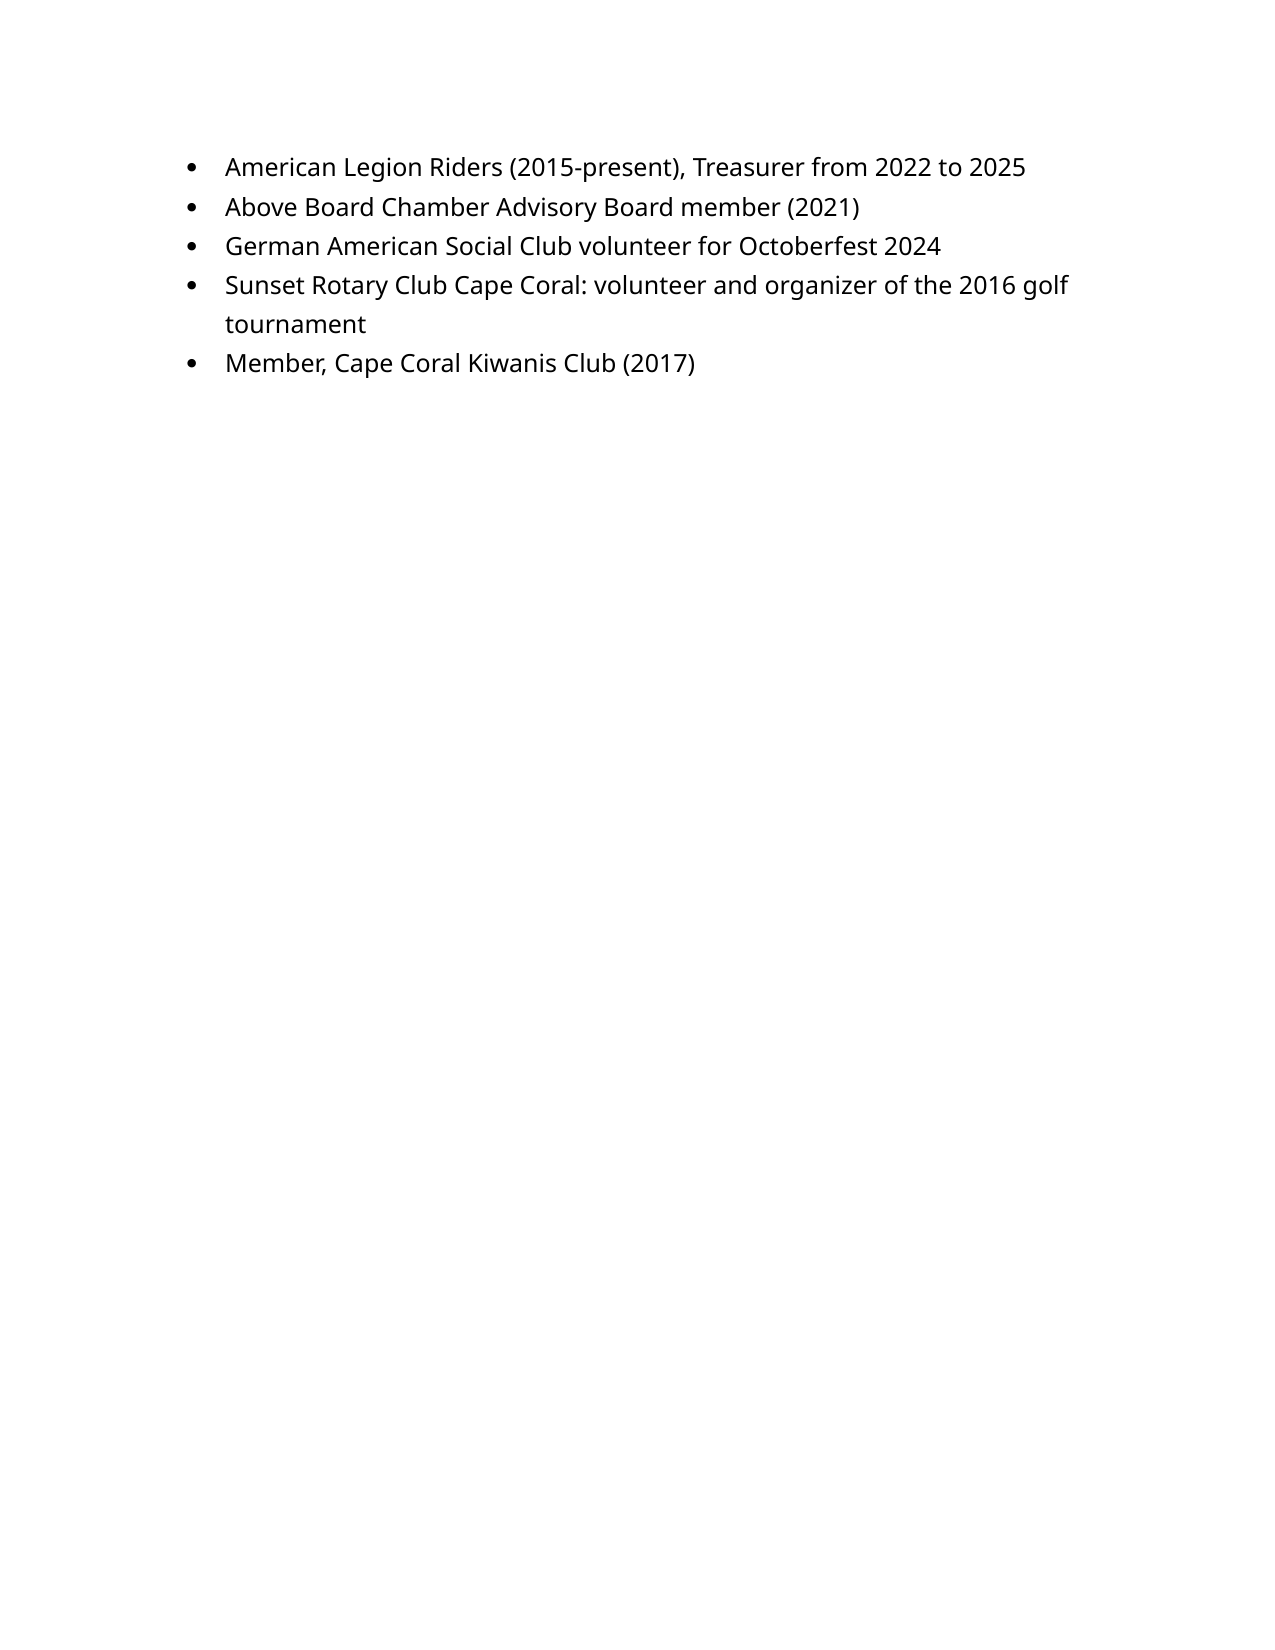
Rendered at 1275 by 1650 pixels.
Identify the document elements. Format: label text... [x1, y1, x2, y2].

list Member, Cape Coral Kiwanis Club (2017) [187, 346, 1125, 380]
list American Legion Riders (2015-present), Treasurer from 2022 to 2025 [187, 150, 1125, 184]
list Sunset Rotary Club Cape Coral: volunteer and organizer of the 2016 golf tournament [187, 267, 1125, 341]
list German American Social Club volunteer for Octoberfest 2024 [187, 228, 1125, 262]
list Above Board Chamber Advisory Board member (2021) [187, 189, 1125, 223]
